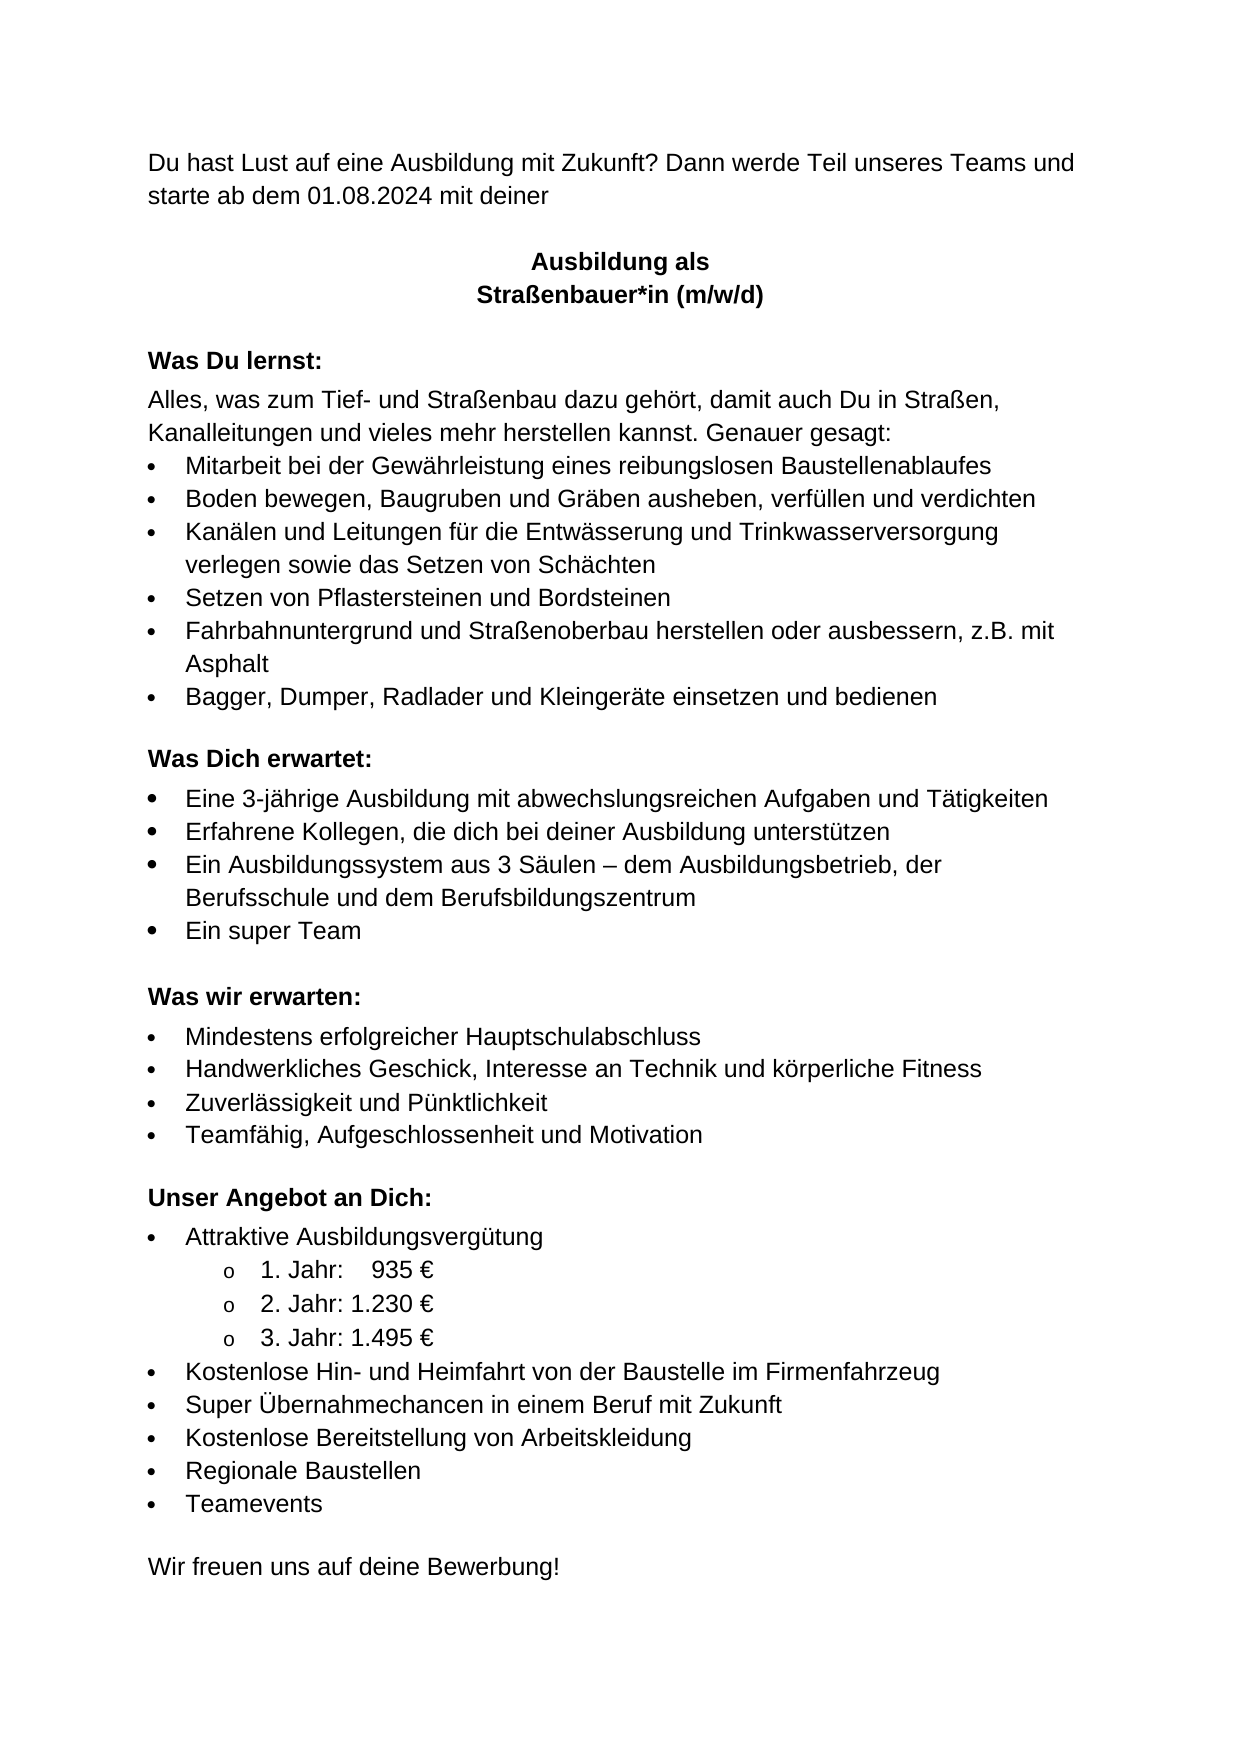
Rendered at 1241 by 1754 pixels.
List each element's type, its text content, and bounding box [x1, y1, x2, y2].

list Ein super Team [148, 916, 1093, 945]
text Unser Angebot an Dich: [148, 1183, 1093, 1211]
list Kostenlose Hin- und Heimfahrt von der Baustelle im Firmenfahrzeug [148, 1357, 1093, 1386]
list Mitarbeit bei der Gewährleistung eines reibungslosen Baustellenablaufes [148, 451, 1093, 480]
text Wir freuen uns auf deine Bewerbung! [148, 1551, 1093, 1580]
list Kanälen und Leitungen für die Entwässerung und Trinkwasserversorgung verlegen sowie das Setzen von Schächten [148, 517, 1093, 579]
list Teamfähig, Aufgeschlossenheit und Motivation [148, 1121, 1093, 1149]
list Bagger, Dumper, Radlader und Kleingeräte einsetzen und bedienen [148, 682, 1093, 711]
list Zuverlässigkeit und Pünktlichkeit [148, 1087, 1093, 1116]
list Boden bewegen, Baugruben und Gräben ausheben, verfüllen und verdichten [148, 484, 1093, 513]
text Ausbildung als [148, 247, 1093, 275]
list Teamevents [148, 1489, 1093, 1518]
text Was Du lernst: [148, 346, 1093, 374]
list Setzen von Pflastersteinen und Bordsteinen [148, 583, 1093, 612]
list 1. Jahr: 935 € [223, 1255, 1093, 1285]
list Regionale Baustellen [148, 1456, 1093, 1485]
text Was Dich erwartet: [148, 744, 1093, 773]
list Kostenlose Bereitstellung von Arbeitskleidung [148, 1423, 1093, 1452]
list Fahrbahnuntergrund und Straßenoberbau herstellen oder ausbessern, z.B. mit Asphalt [148, 616, 1093, 678]
list 3. Jahr: 1.495 € [223, 1323, 1093, 1353]
text Straßenbauer*in (m/w/d) [148, 280, 1093, 308]
text Du hast Lust auf eine Ausbildung mit Zukunft? Dann werde Teil unseres Teams und starte ab dem 01.08.2024 mit deiner [148, 148, 1093, 209]
list Eine 3-jährige Ausbildung mit abwechslungsreichen Aufgaben und Tätigkeiten [148, 784, 1093, 812]
list Super Übernahmechancen in einem Beruf mit Zukunft [148, 1390, 1093, 1419]
list Handwerkliches Geschick, Interesse an Technik und körperliche Fitness [148, 1054, 1093, 1083]
text Alles, was zum Tief- und Straßenbau dazu gehört, damit auch Du in Straßen, Kanalleitungen und vieles mehr herstellen kannst. Genauer gesagt: [148, 385, 1093, 447]
list Mindestens erfolgreicher Hauptschulabschluss [148, 1021, 1093, 1050]
list Attraktive Ausbildungsvergütung [148, 1222, 1093, 1251]
list Ein Ausbildungssystem aus 3 Säulen – dem Ausbildungsbetrieb, der Berufsschule und dem Berufsbildungszentrum [148, 850, 1093, 912]
list 2. Jahr: 1.230 € [223, 1289, 1093, 1319]
text Was wir erwarten: [148, 982, 1093, 1011]
list Erfahrene Kollegen, die dich bei deiner Ausbildung unterstützen [148, 817, 1093, 846]
